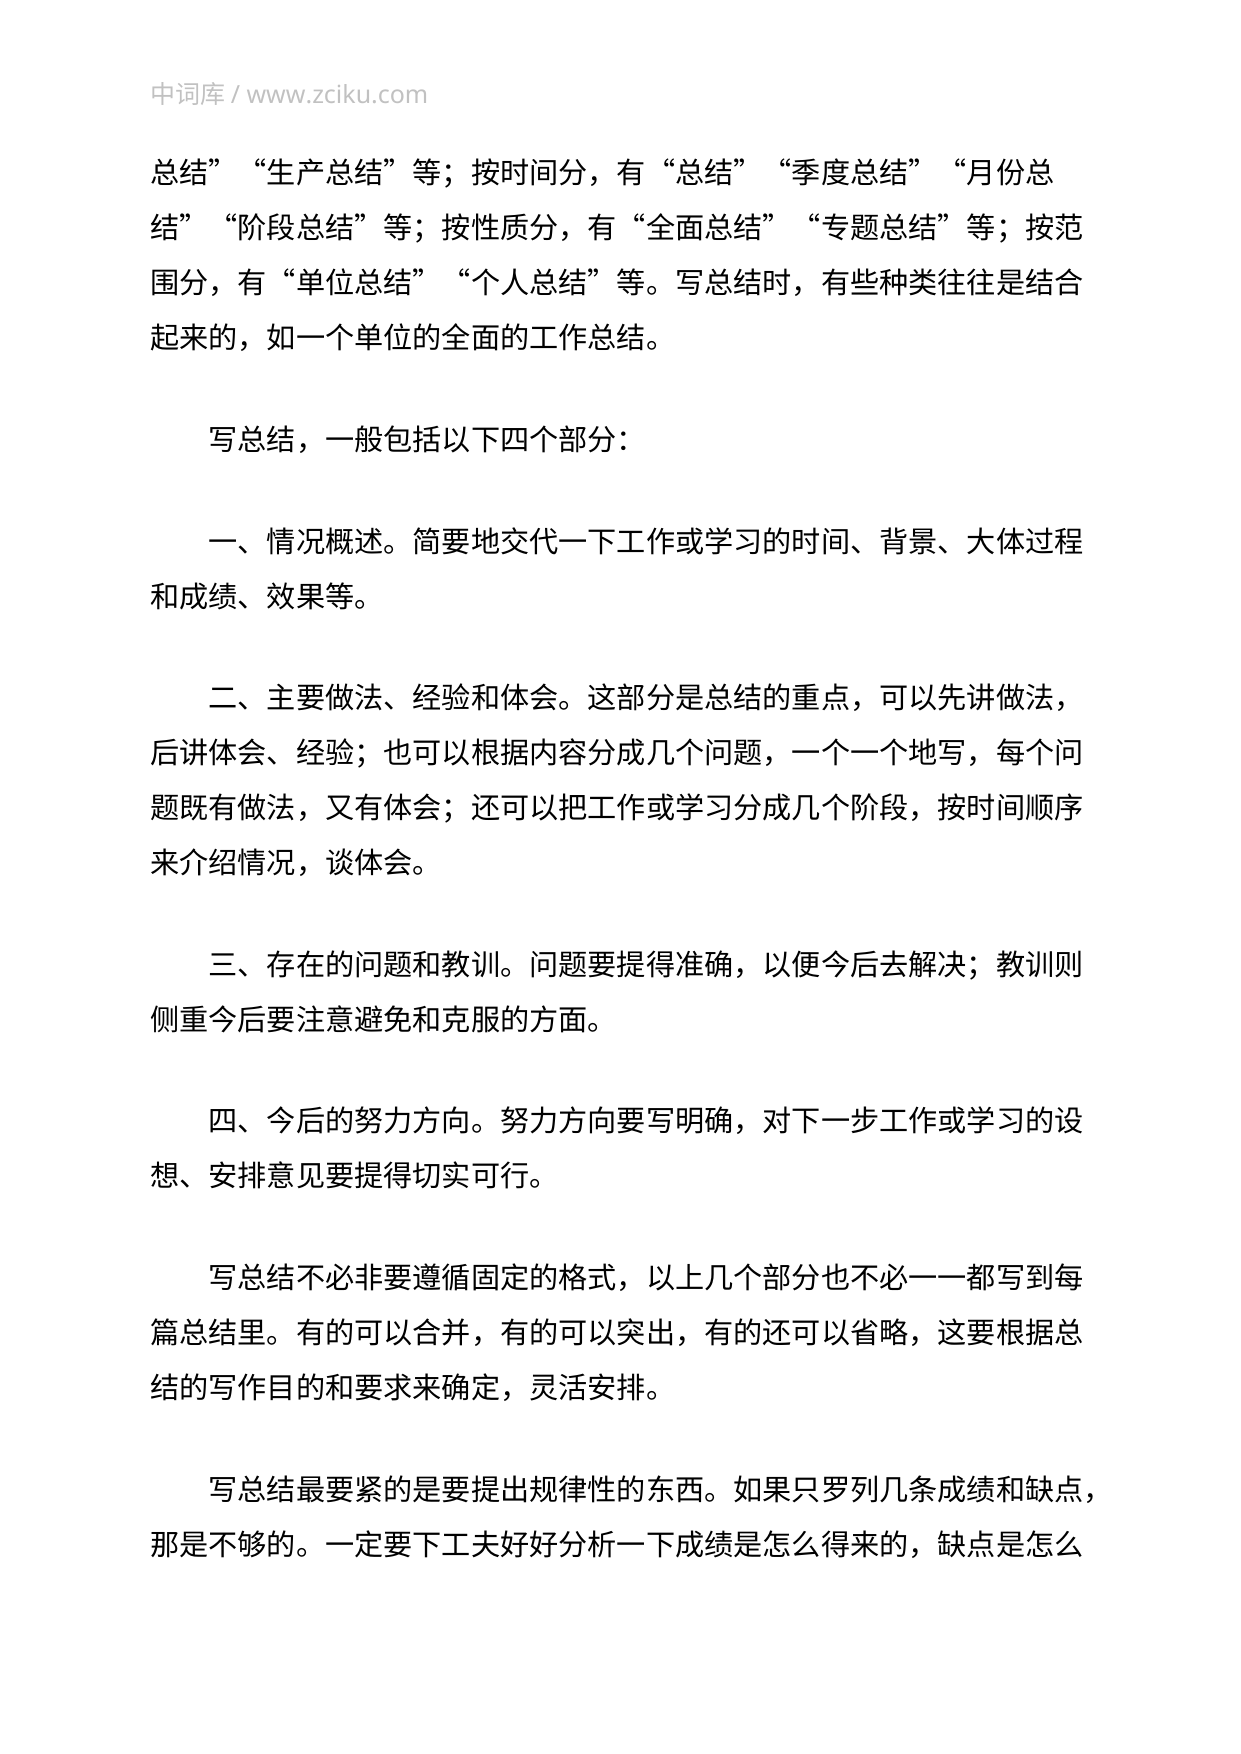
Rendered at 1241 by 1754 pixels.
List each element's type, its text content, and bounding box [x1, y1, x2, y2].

text 写总结不必非要遵循固定的格式，以上几个部分也不必一一都写到每篇总结里。有的可以合并，有的可以突出，有的还可以省略，这要根据总结的写作目的和要求来确定，灵活安排。 [150, 1255, 1090, 1407]
text 一、情况概述。简要地交代一下工作或学习的时间、背景、大体过程和成绩、效果等。 [150, 518, 1090, 615]
text 写总结，一般包括以下四个部分： [150, 416, 1090, 459]
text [150, 1466, 1090, 1563]
text 三、存在的问题和教训。问题要提得准确，以便今后去解决；教训则侧重今后要注意避免和克服的方面。 [150, 941, 1090, 1038]
text 二、主要做法、经验和体会。这部分是总结的重点，可以先讲做法，后讲体会、经验；也可以根据内容分成几个问题，一个一个地写，每个问题既有做法，又有体会；还可以把工作或学习分成几个阶段，按时间顺序来介绍情况，谈体会。 [150, 675, 1090, 882]
text 四、今后的努力方向。努力方向要写明确，对下一步工作或学习的设想、安排意见要提得切实可行。 [150, 1098, 1090, 1195]
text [150, 150, 1090, 357]
